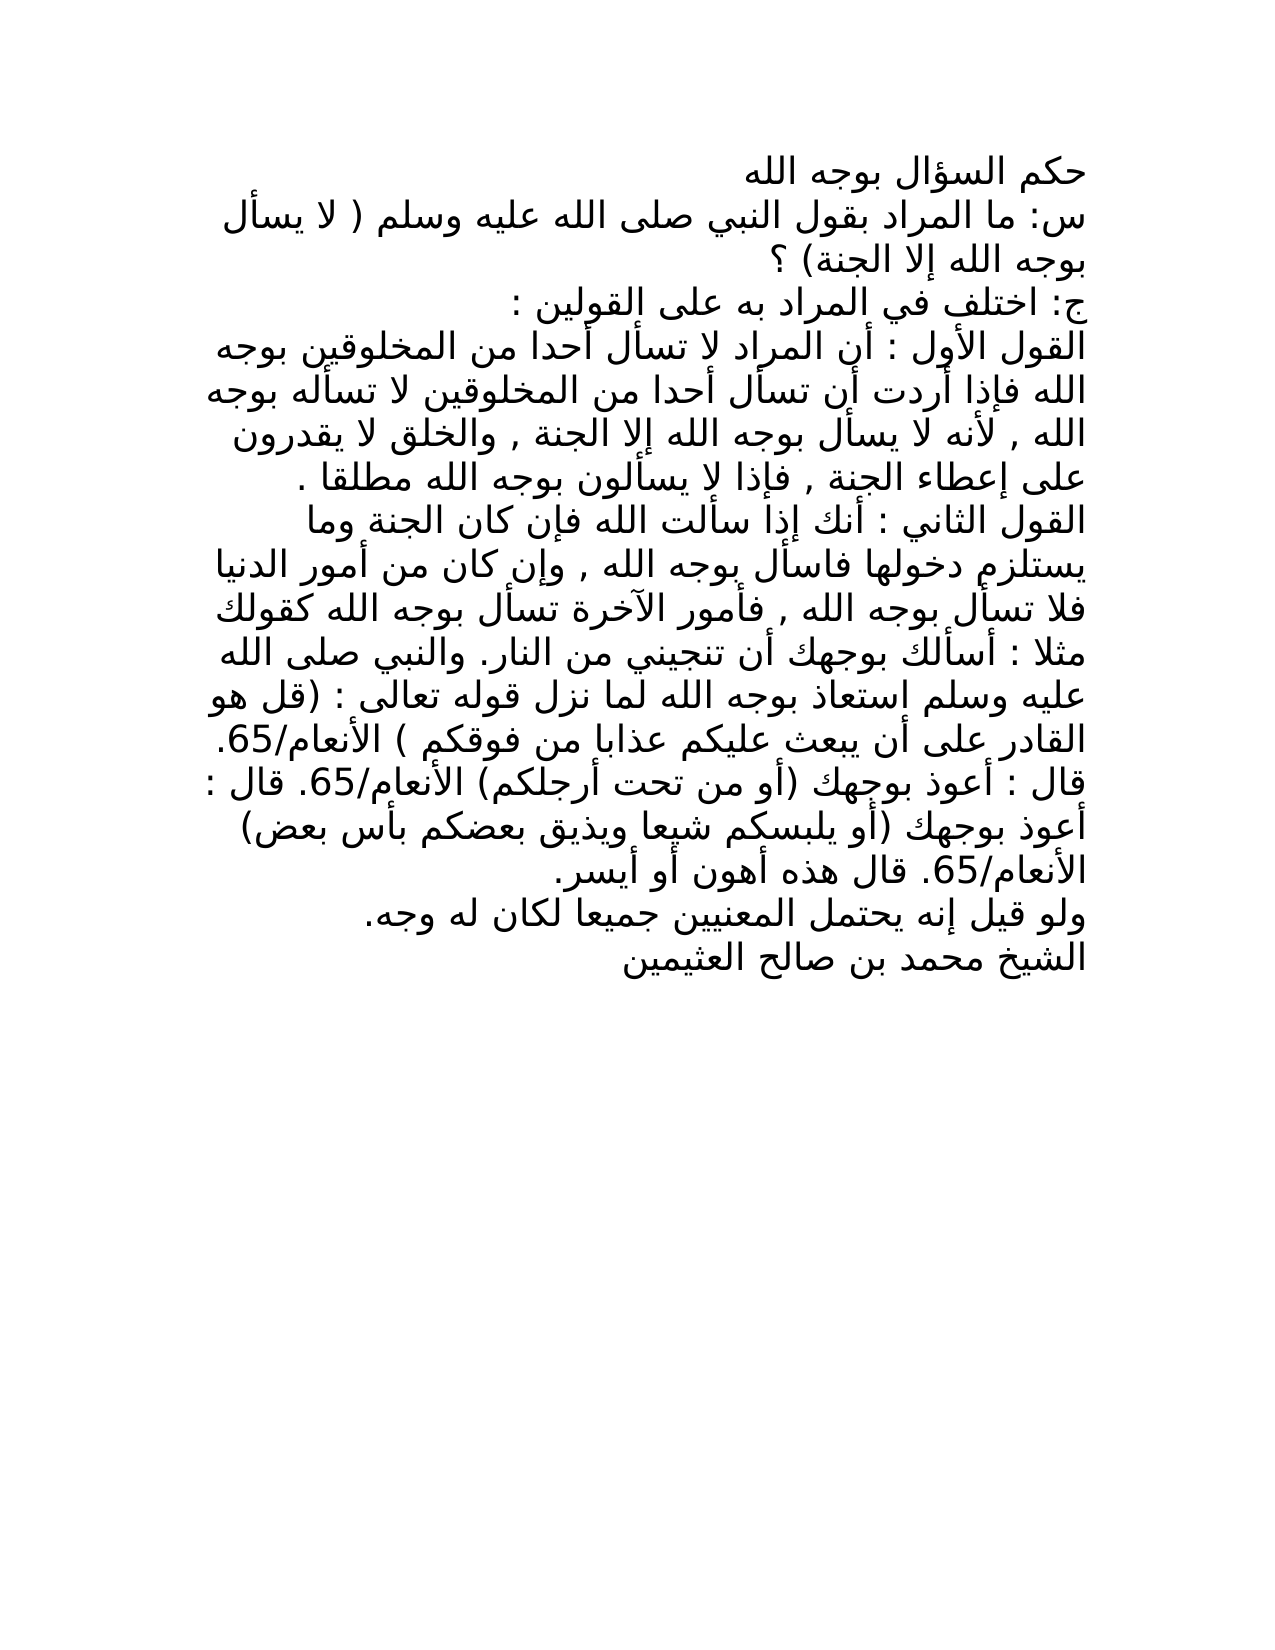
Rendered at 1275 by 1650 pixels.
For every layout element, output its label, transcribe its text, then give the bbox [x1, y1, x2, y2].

text الشيخ محمد بن صالح العثيمين [187, 936, 1087, 979]
text س: ما المراد بقول النبي صلى الله عليه وسلم ( لا يسأل بوجه الله إلا الجنة) ؟ [187, 194, 1087, 281]
text ولو قيل إنه يحتمل المعنيين جميعا لكان له وجه. [187, 892, 1087, 936]
text ج: اختلف في المراد به على القولين : [187, 281, 1087, 324]
text القول الثاني : أنك إذا سألت الله فإن كان الجنة وما يستلزم دخولها فاسأل بوجه الله , وإن كان من أمور الدنيا فلا تسأل بوجه الله , فأمور الآخرة تسأل بوجه الله كقولك مثلا : أسألك بوجهك أن تنجيني من النار. والنبي صلى الله عليه وسلم استعاذ بوجه الله لما نزل قوله تعالى : (قل هو القادر على أن يبعث عليكم عذابا من فوقكم ) الأنعام/65. قال : أعوذ بوجهك (أو من تحت أرجلكم) الأنعام/65. قال : أعوذ بوجهك (أو يلبسكم شيعا ويذيق بعضكم بأس بعض) الأنعام/65. قال هذه أهون أو أيسر. [187, 499, 1087, 892]
text حكم السؤال بوجه الله [187, 150, 1087, 194]
text القول الأول : أن المراد لا تسأل أحدا من المخلوقين بوجه الله فإذا أردت أن تسأل أحدا من المخلوقين لا تسأله بوجه الله , لأنه لا يسأل بوجه الله إلا الجنة , والخلق لا يقدرون على إعطاء الجنة , فإذا لا يسألون بوجه الله مطلقا . [187, 324, 1087, 499]
